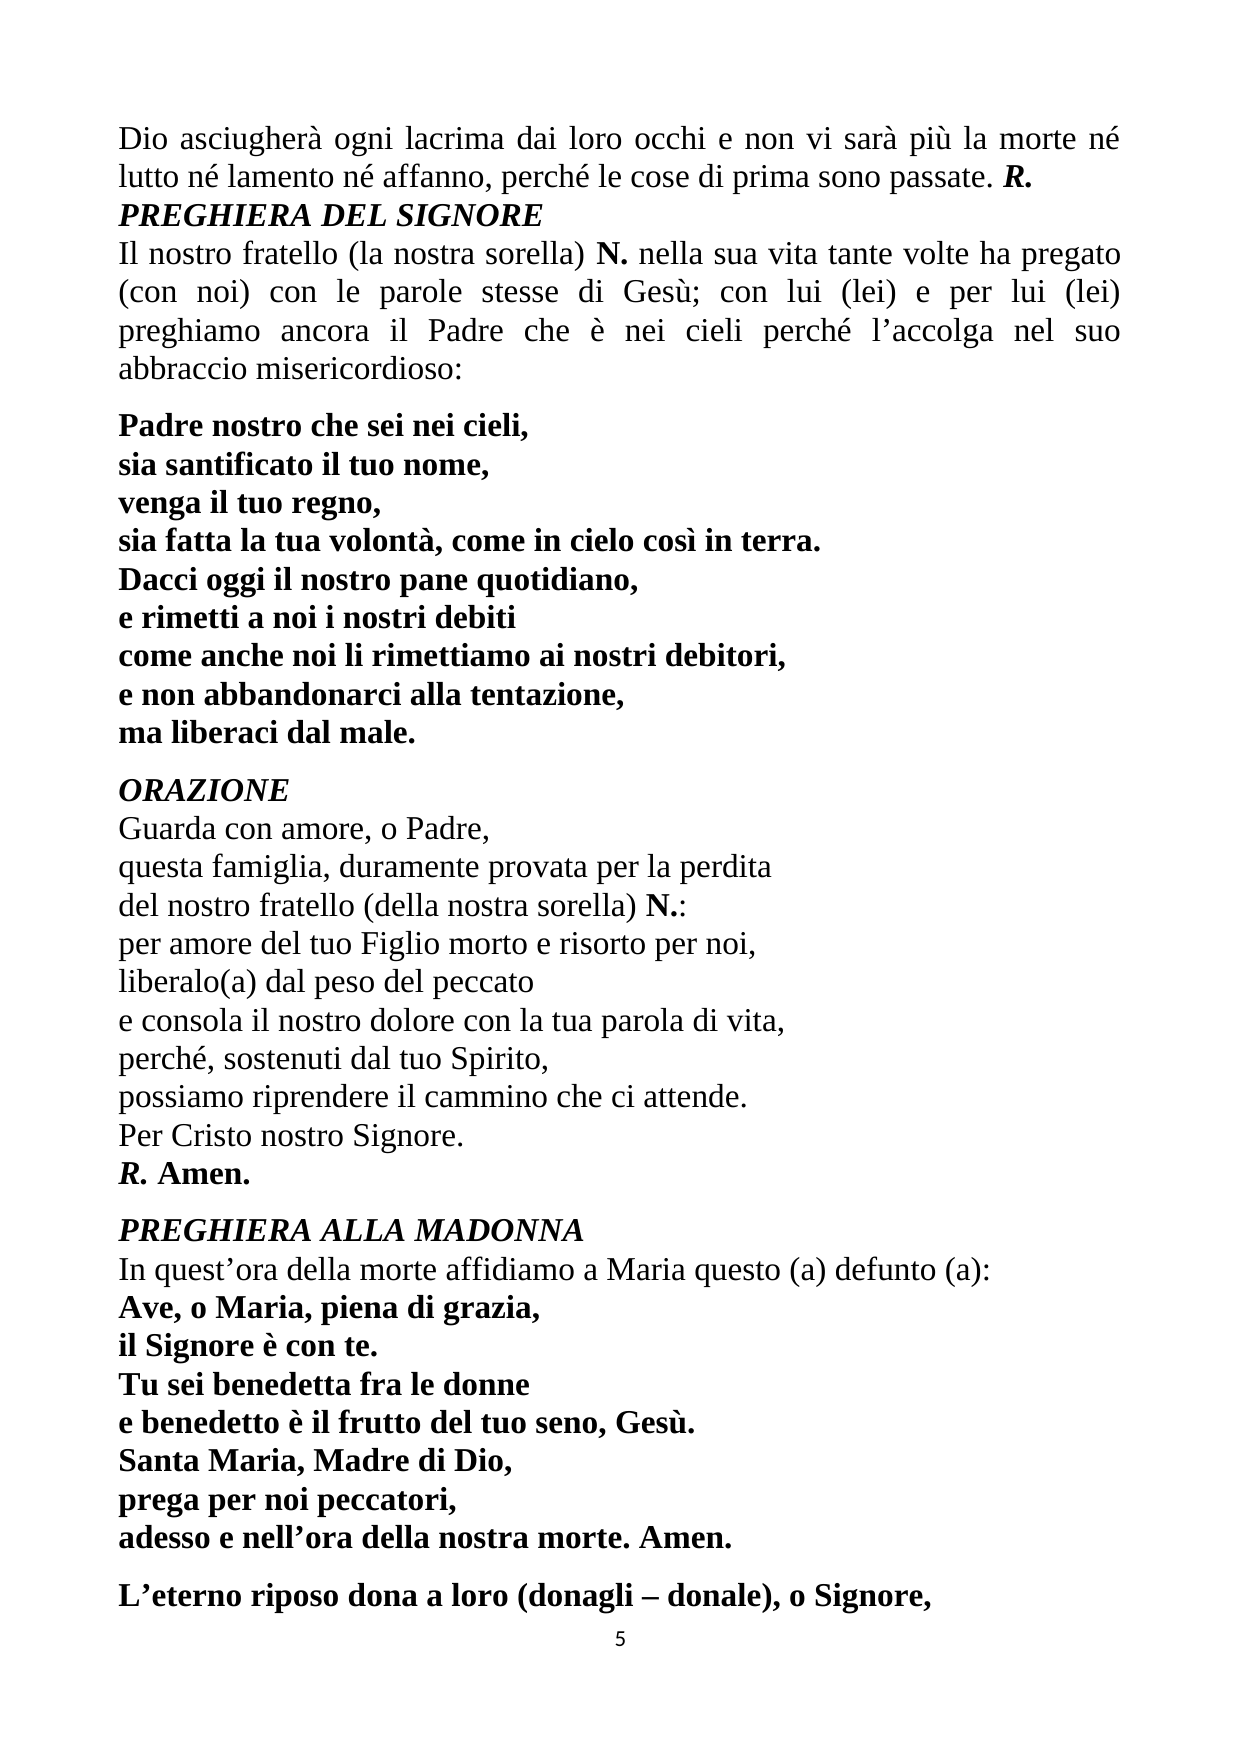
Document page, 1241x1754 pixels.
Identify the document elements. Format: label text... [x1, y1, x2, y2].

text ma liberaci dal male. [118, 712, 1122, 751]
text Guarda con amore, o Padre, [118, 808, 1122, 846]
text venga il tuo regno, [118, 482, 1122, 521]
text Per Cristo nostro Signore. [118, 1115, 1122, 1153]
text sia fatta la tua volontà, come in cielo così in terra. [118, 521, 1122, 559]
text e consola il nostro dolore con la tua parola di vita, [118, 1000, 1122, 1038]
text Il nostro fratello (la nostra sorella) N. nella sua vita tante volte ha pregato (con noi) con le parole stesse di Gesù; con lui (lei) e per lui (lei) preghiamo ancora il Padre che è nei cieli perché l’accolga nel suo abbraccio misericordioso: [118, 233, 1122, 386]
text questa famiglia, duramente provata per la perdita [118, 846, 1122, 885]
text Dacci oggi il nostro pane quotidiano, [118, 559, 1122, 597]
text Santa Maria, Madre di Dio, [118, 1441, 1122, 1479]
text R. Amen. [118, 1153, 1122, 1191]
text possiamo riprendere il cammino che ci attende. [118, 1076, 1122, 1115]
text il Signore è con te. [118, 1326, 1122, 1364]
text liberalo(a) dal peso del peccato [118, 961, 1122, 1000]
text del nostro fratello (della nostra sorella) N.: [118, 885, 1122, 923]
text Ave, o Maria, piena di grazia, [118, 1287, 1122, 1326]
text PREGHIERA DEL SIGNORE [118, 195, 1122, 233]
text prega per noi peccatori, [118, 1479, 1122, 1517]
text L’eterno riposo dona a loro (donagli – donale), o Signore, [118, 1575, 1122, 1613]
text ORAZIONE [118, 770, 1122, 808]
text In quest’ora della morte affidiamo a Maria questo (a) defunto (a): [118, 1249, 1122, 1287]
text come anche noi li rimettiamo ai nostri debitori, [118, 636, 1122, 674]
text Padre nostro che sei nei cieli, [118, 406, 1122, 444]
text e non abbandonarci alla tentazione, [118, 674, 1122, 712]
text Tu sei benedetta fra le donne [118, 1364, 1122, 1402]
text perché, sostenuti dal tuo Spirito, [118, 1038, 1122, 1076]
text sia santificato il tuo nome, [118, 444, 1122, 482]
text e rimetti a noi i nostri debiti [118, 597, 1122, 636]
text e benedetto è il frutto del tuo seno, Gesù. [118, 1402, 1122, 1441]
text PREGHIERA ALLA MADONNA [118, 1211, 1122, 1249]
text Dio asciugherà ogni lacrima dai loro occhi e non vi sarà più la morte né lutto né lamento né affanno, perché le cose di prima sono passate. R. [118, 118, 1122, 195]
text adesso e nell’ora della nostra morte. Amen. [118, 1517, 1122, 1556]
text per amore del tuo Figlio morto e risorto per noi, [118, 923, 1122, 961]
